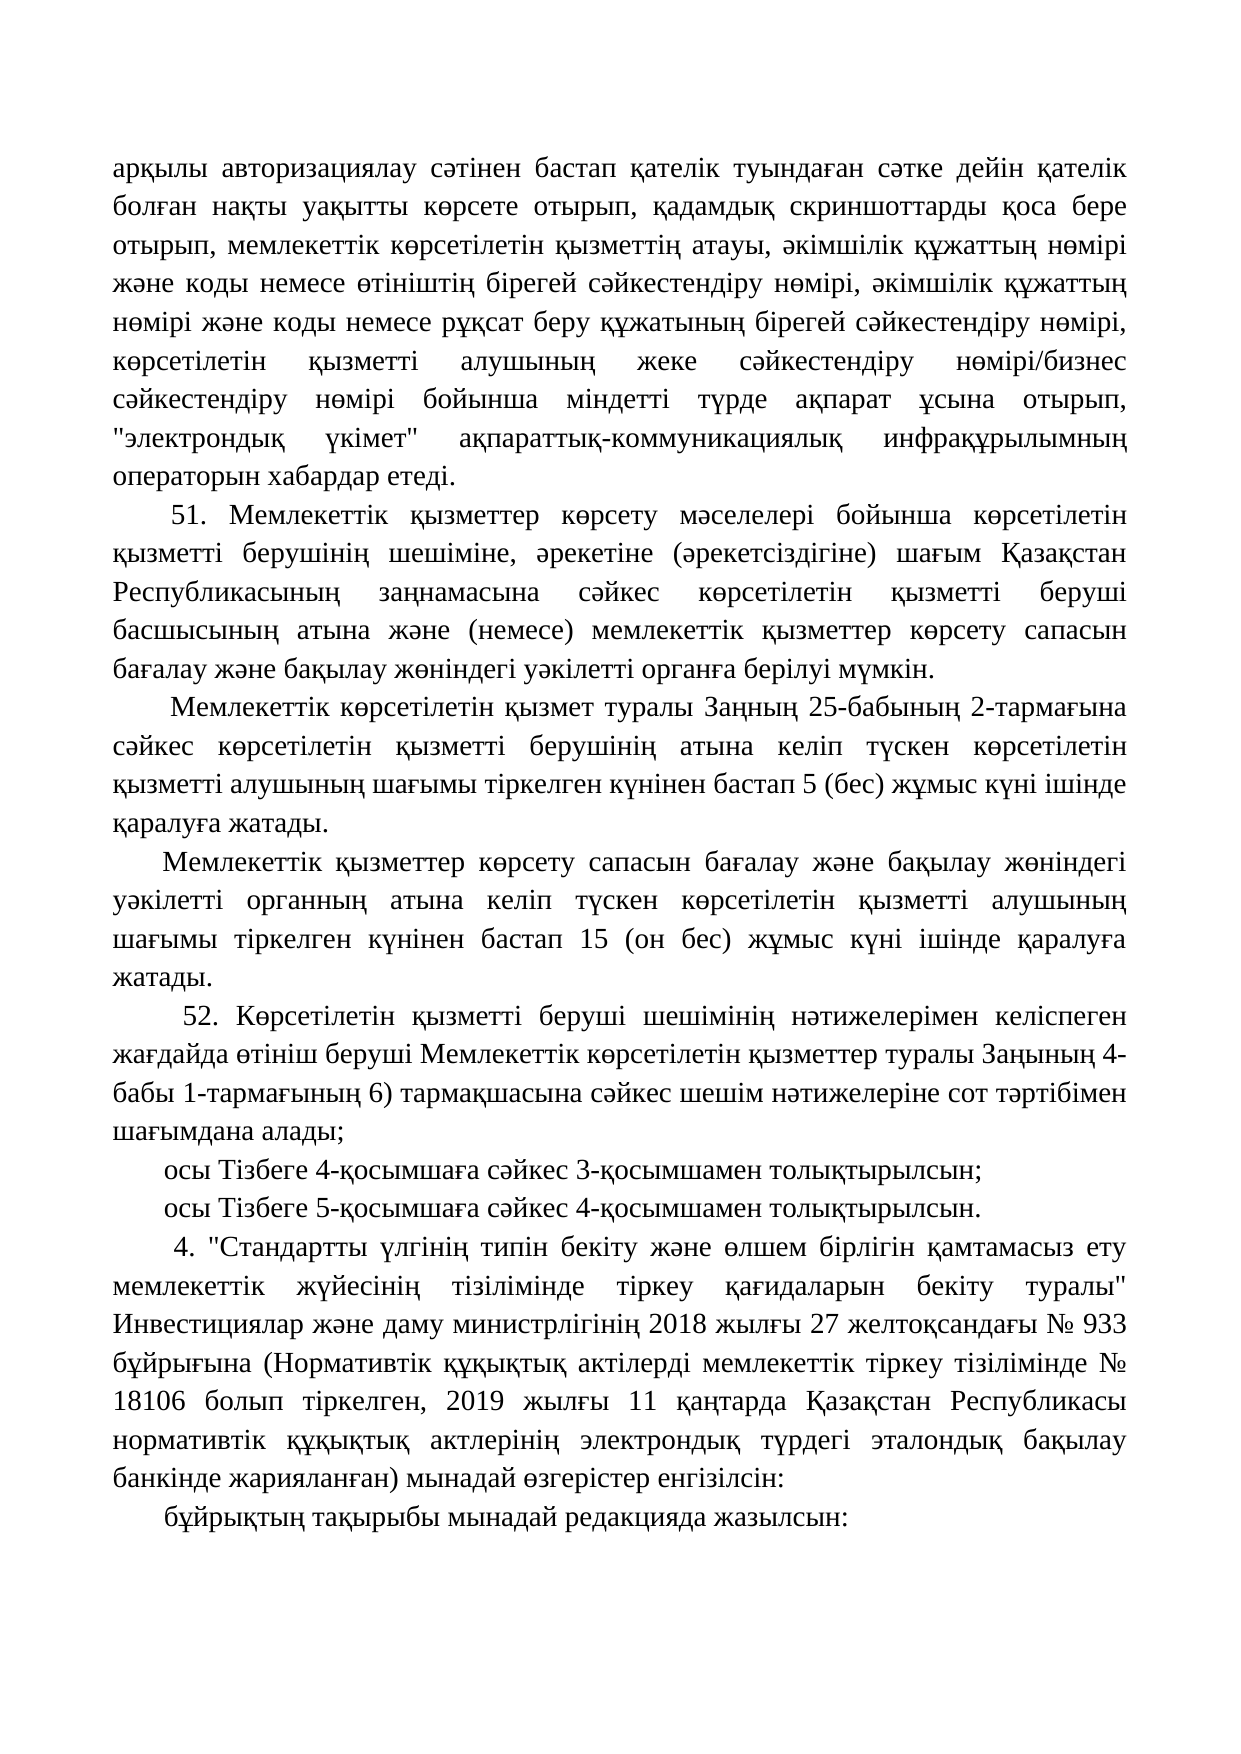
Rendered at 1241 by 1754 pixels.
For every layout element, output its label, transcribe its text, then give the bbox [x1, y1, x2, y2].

text 51. Мемлекеттік қызметтер көрсету мәселелері бойынша көрсетілетін қызметті берушінің шешіміне, әрекетіне (әрекетсіздігіне) шағым Қазақстан Республикасының заңнамасына сәйкес көрсетілетін қызметті беруші басшысының атына және (немесе) мемлекеттік қызметтер көрсету сапасын бағалау және бақылау жөніндегі уәкілетті органға берілуі мүмкін. [112, 497, 1128, 684]
text 52. Көрсетілетін қызметті беруші шешімінің нәтижелерімен келіспеген жағдайда өтініш беруші Мемлекеттік көрсетілетін қызметтер туралы Заңының 4-бабы 1-тармағының 6) тармақшасына сәйкес шешім нәтижелеріне сот тәртібімен шағымдана алады; [112, 998, 1128, 1147]
text осы Тізбеге 4-қосымшаға сәйкес 3-қосымшамен толықтырылсын; [112, 1152, 1128, 1186]
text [112, 150, 1128, 492]
text Мемлекеттік көрсетілетін қызмет туралы Заңның 25-бабының 2-тармағына сәйкес көрсетілетін қызметті берушінің атына келіп түскен көрсетілетін қызметті алушының шағымы тіркелген күнінен бастап 5 (бес) жұмыс күні ішінде қаралуға жатады. [112, 689, 1128, 839]
text бұйрықтың тақырыбы мынадай редакцияда жазылсын: [112, 1499, 1128, 1532]
text Мемлекеттік қызметтер көрсету сапасын бағалау және бақылау жөніндегі уәкілетті органның атына келіп түскен көрсетілетін қызметті алушының шағымы тіркелген күнінен бастап 15 (он бес) жұмыс күні ішінде қаралуға жатады. [112, 844, 1128, 993]
text 4. "Стандартты үлгінің типін бекіту және өлшем бірлігін қамтамасыз ету мемлекеттік жүйесінің тізілімінде тіркеу қағидаларын бекіту туралы" Инвестициялар және даму министрлігінің 2018 жылғы 27 желтоқсандағы № 933 бұйрығына (Нормативтік құқықтық актілерді мемлекеттік тіркеу тізілімінде № 18106 болып тіркелген, 2019 жылғы 11 қаңтарда Қазақстан Республикасы нормативтік құқықтық актлерінің электрондық түрдегі эталондық бақылау банкінде жарияланған) мынадай өзгерістер енгізілсін: [112, 1229, 1128, 1494]
text осы Тізбеге 5-қосымшаға сәйкес 4-қосымшамен толықтырылсын. [112, 1191, 1128, 1224]
